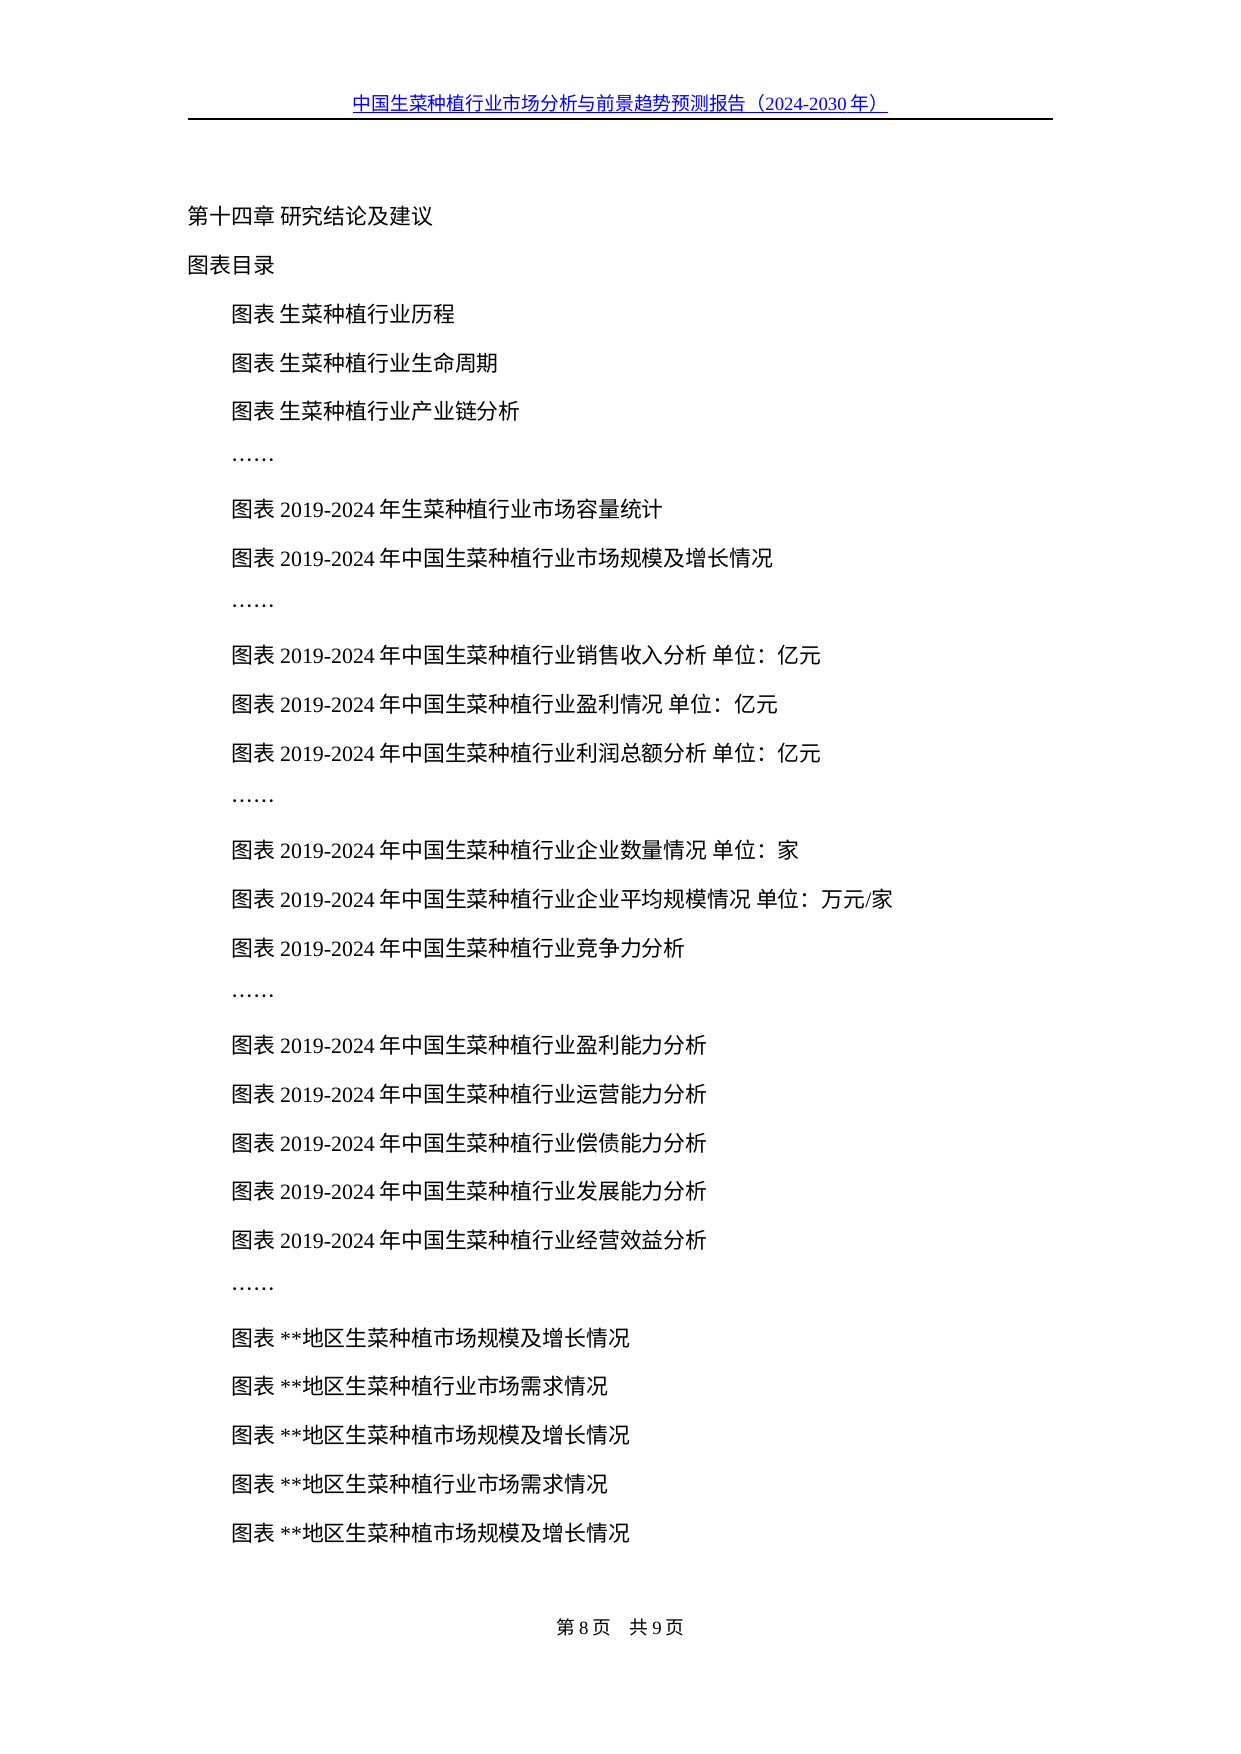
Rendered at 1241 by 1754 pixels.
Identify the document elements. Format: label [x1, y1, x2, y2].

text [187, 150, 1053, 1548]
